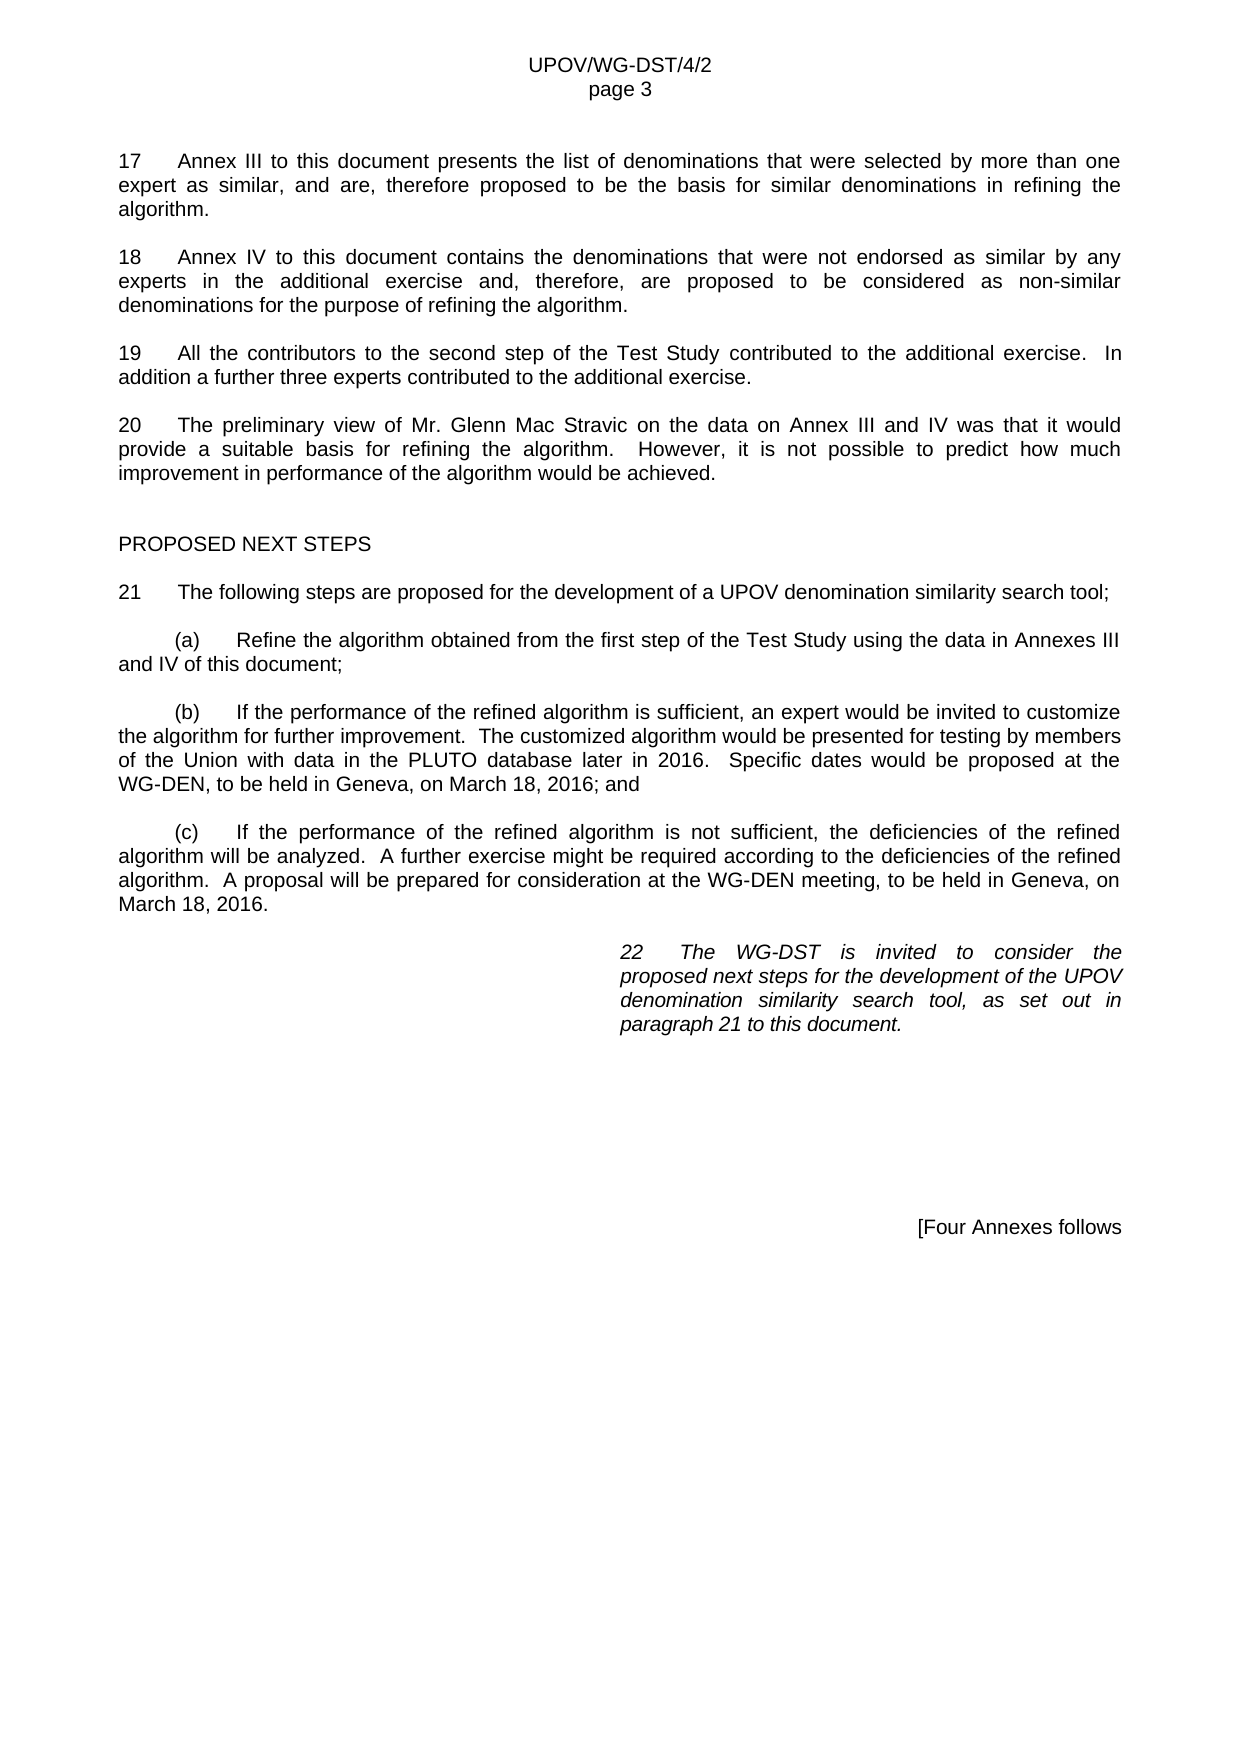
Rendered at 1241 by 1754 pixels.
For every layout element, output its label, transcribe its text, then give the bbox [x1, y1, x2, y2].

text [Four Annexes follows [118, 1215, 1122, 1239]
text Annex IV to this document contains the denominations that were not endorsed as similar by any experts in the additional exercise and, therefore, are proposed to be considered as non-similar denominations for the purpose of refining the algorithm. [118, 245, 1122, 317]
text All the contributors to the second step of the Test Study contributed to the additional exercise. In addition a further three experts contributed to the additional exercise. [118, 341, 1122, 388]
subtitle Proposed next steps [118, 532, 1122, 556]
text (a) Refine the algorithm obtained from the first step of the Test Study using the data in Annexes III and IV of this document; [118, 628, 1122, 676]
text (b) If the performance of the refined algorithm is sufficient, an expert would be invited to customize the algorithm for further improvement. The customized algorithm would be presented for testing by members of the Union with data in the PLUTO database later in 2016. Specific dates would be proposed at the WG-DEN, to be held in Geneva, on March 18, 2016; and [118, 700, 1122, 796]
text The WG-DST is invited to consider the proposed next steps for the development of the UPOV denomination similarity search tool, as set out in paragraph 21 to this document. [620, 939, 1122, 1035]
text The preliminary view of Mr. Glenn Mac Stravic on the data on Annex III and IV was that it would provide a suitable basis for refining the algorithm. However, it is not possible to predict how much improvement in performance of the algorithm would be achieved. [118, 412, 1122, 484]
text The following steps are proposed for the development of a UPOV denomination similarity search tool; [118, 580, 1122, 604]
text (c) If the performance of the refined algorithm is not sufficient, the deficiencies of the refined algorithm will be analyzed. A further exercise might be required according to the deficiencies of the refined algorithm. A proposal will be prepared for consideration at the WG-DEN meeting, to be held in Geneva, on March 18, 2016. [118, 820, 1122, 916]
text Annex III to this document presents the list of denominations that were selected by more than one expert as similar, and are, therefore proposed to be the basis for similar denominations in refining the algorithm. [118, 149, 1122, 221]
